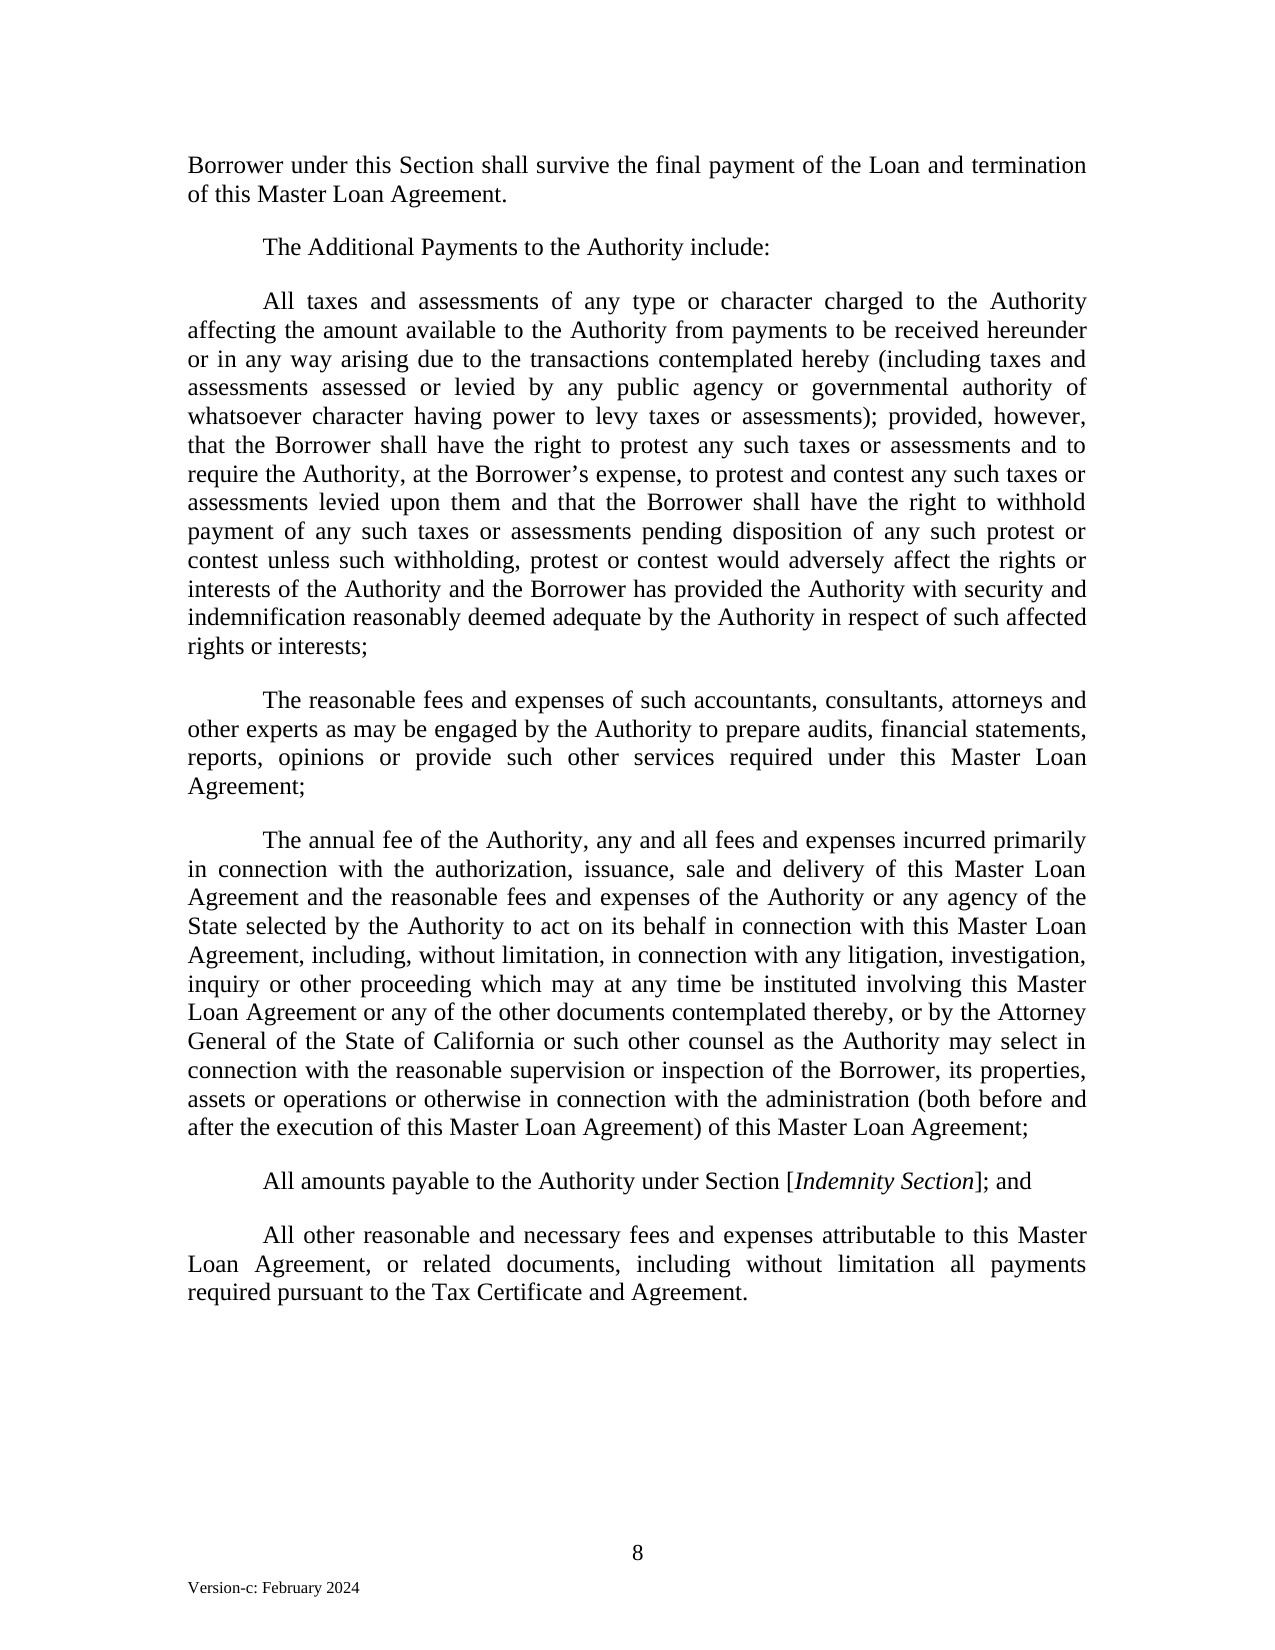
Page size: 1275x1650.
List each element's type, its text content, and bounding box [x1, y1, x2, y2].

list The reasonable fees and expenses of such accountants, consultants, attorneys and other experts as may be engaged by the Authority to prepare audits, financial statements, reports, opinions or provide such other services required under this Master Loan Agreement; [187, 685, 1087, 800]
list All other reasonable and necessary fees and expenses attributable to this Master Loan Agreement, or related documents, including without limitation all payments required pursuant to the Tax Certificate and Agreement. [187, 1220, 1087, 1306]
list All taxes and assessments of any type or character charged to the Authority affecting the amount available to the Authority from payments to be received hereunder or in any way arising due to the transactions contemplated hereby (including taxes and assessments assessed or levied by any public agency or governmental authority of whatsoever character having power to levy taxes or assessments); provided, however, that the Borrower shall have the right to protest any such taxes or assessments and to require the Authority, at the Borrower’s expense, to protest and contest any such taxes or assessments levied upon them and that the Borrower shall have the right to withhold payment of any such taxes or assessments pending disposition of any such protest or contest unless such withholding, protest or contest would adversely affect the rights or interests of the Authority and the Borrower has provided the Authority with security and indemnification reasonably deemed adequate by the Authority in respect of such affected rights or interests; [187, 286, 1087, 660]
list All amounts payable to the Authority under Section [Indemnity Section]; and [187, 1166, 1087, 1195]
list The annual fee of the Authority, any and all fees and expenses incurred primarily in connection with the authorization, issuance, sale and delivery of this Master Loan Agreement and the reasonable fees and expenses of the Authority or any agency of the State selected by the Authority to act on its behalf in connection with this Master Loan Agreement, including, without limitation, in connection with any litigation, investigation, inquiry or other proceeding which may at any time be instituted involving this Master Loan Agreement or any of the other documents contemplated thereby, or by the Attorney General of the State of California or such other counsel as the Authority may select in connection with the reasonable supervision or inspection of the Borrower, its properties, assets or operations or otherwise in connection with the administration (both before and after the execution of this Master Loan Agreement) of this Master Loan Agreement; [187, 825, 1087, 1141]
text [187, 150, 1087, 207]
list The Additional Payments to the Authority include: [187, 232, 1087, 261]
